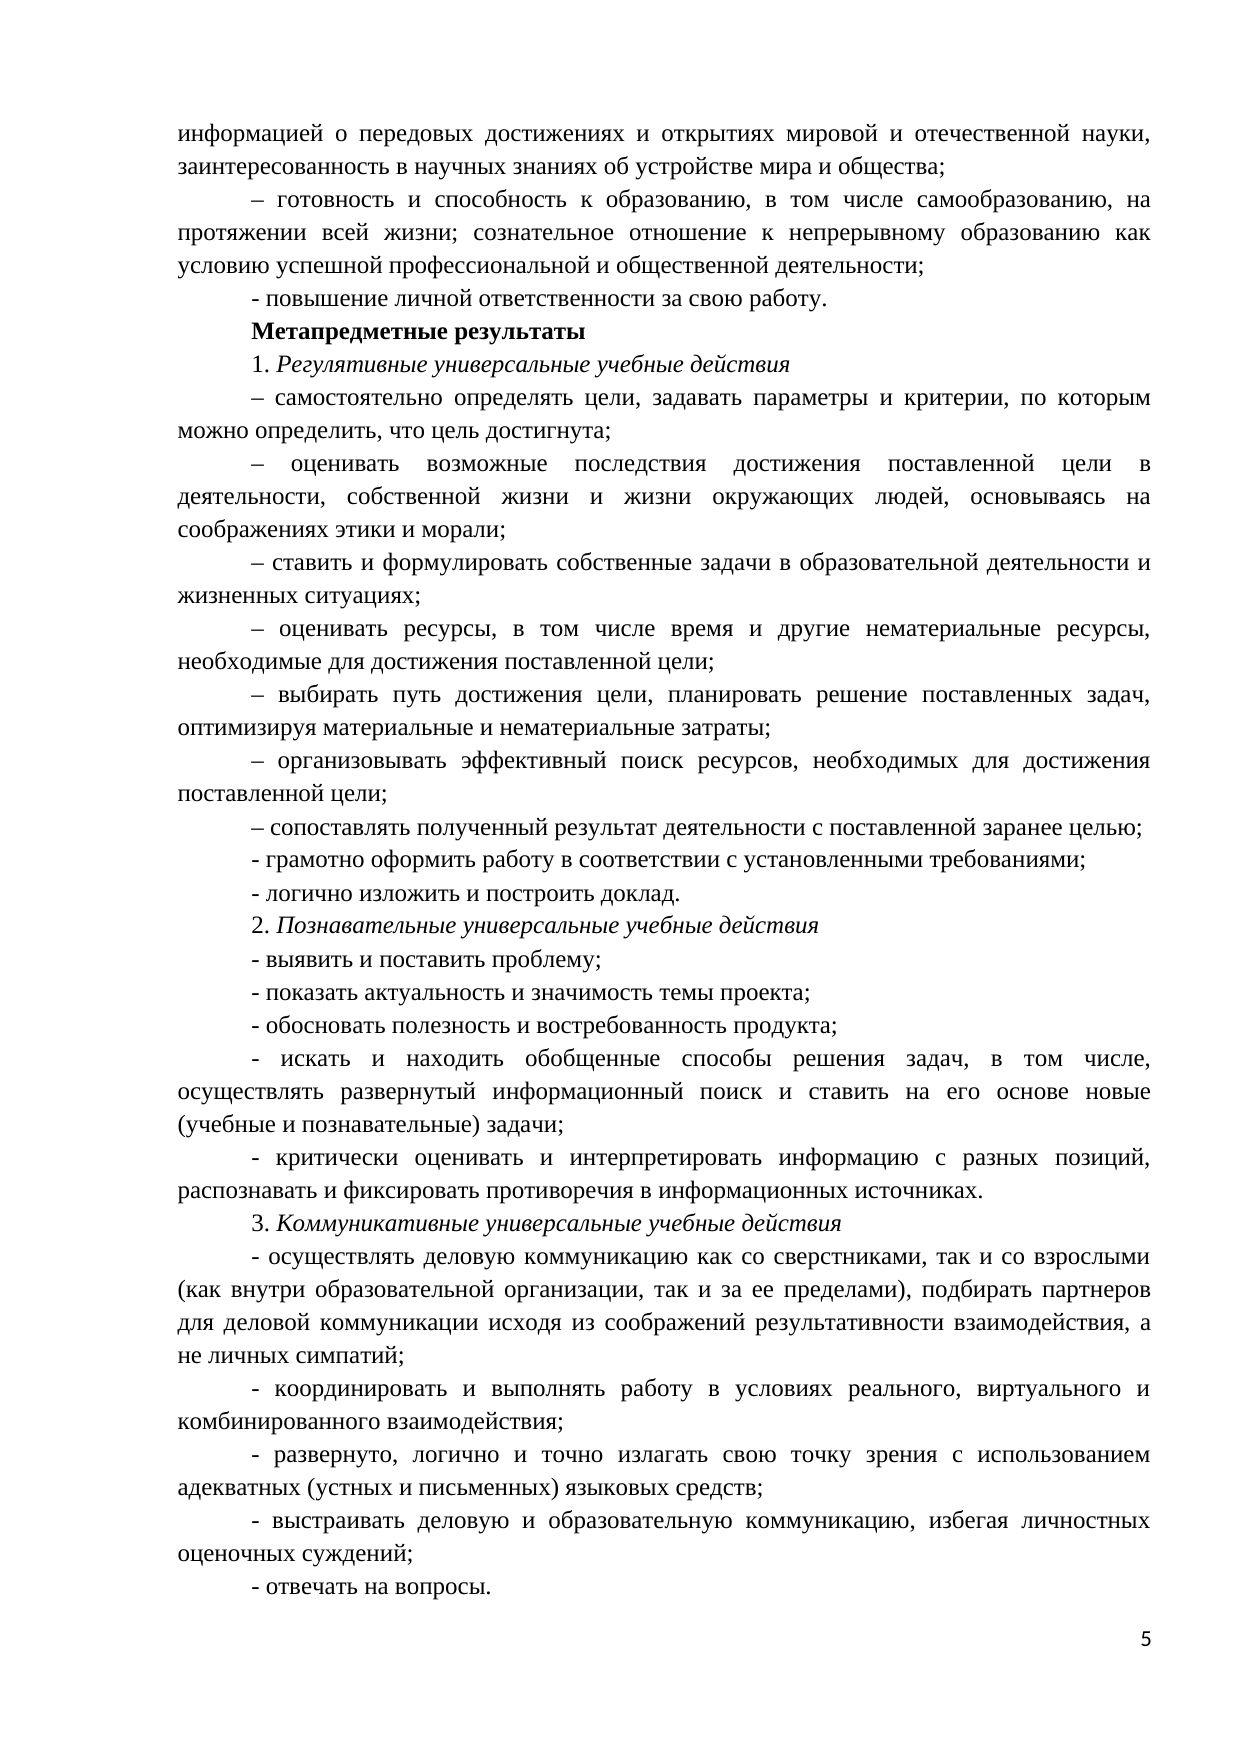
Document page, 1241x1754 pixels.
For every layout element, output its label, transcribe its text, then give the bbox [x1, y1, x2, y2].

text - координировать и выполнять работу в условиях реального, виртуального и комбинированного взаимодействия; [177, 1373, 1152, 1435]
text - обосновать полезность и востребованность продукта; [177, 1010, 1152, 1038]
text 1. Регулятивные универсальные учебные действия [177, 349, 1152, 378]
text - критически оценивать и интерпретировать информацию с разных позиций, распознавать и фиксировать противоречия в информационных источниках. [177, 1142, 1152, 1203]
text - осуществлять деловую коммуникацию как со сверстниками, так и со взрослыми (как внутри образовательной организации, так и за ее пределами), подбирать партнеров для деловой коммуникации исходя из соображений результативности взаимодействия, а не личных симпатий; [177, 1241, 1152, 1369]
text - отвечать на вопросы. [177, 1571, 1152, 1600]
text - повышение личной ответственности за свою работу. [177, 283, 1152, 312]
text - грамотно оформить работу в соответствии с установленными требованиями; [177, 844, 1152, 873]
text - выстраивать деловую и образовательную коммуникацию, избегая личностных оценочных суждений; [177, 1505, 1152, 1567]
text – самостоятельно определять цели, задавать параметры и критерии, по которым можно определить, что цель достигнута; [177, 382, 1152, 444]
text – оценивать возможные последствия достижения поставленной цели в деятельности, собственной жизни и жизни окружающих людей, основываясь на соображениях этики и морали; [177, 448, 1152, 543]
text – оценивать ресурсы, в том числе время и другие нематериальные ресурсы, необходимые для достижения поставленной цели; [177, 613, 1152, 675]
text - показать актуальность и значимость темы проекта; [177, 977, 1152, 1005]
text - искать и находить обобщенные способы решения задач, в том числе, осуществлять развернутый информационный поиск и ставить на его основе новые (учебные и познавательные) задачи; [177, 1043, 1152, 1137]
text – сопоставлять полученный результат деятельности с поставленной заранее целью; [177, 812, 1152, 840]
text – выбирать путь достижения цели, планировать решение поставленных задач, оптимизируя материальные и нематериальные затраты; [177, 679, 1152, 741]
text Метапредметные результаты [177, 316, 1152, 345]
text - логично изложить и построить доклад. [177, 878, 1152, 906]
text - выявить и поставить проблему; [177, 944, 1152, 972]
text – организовывать эффективный поиск ресурсов, необходимых для достижения поставленной цели; [177, 746, 1152, 807]
text 2. Познавательные универсальные учебные действия [177, 911, 1152, 939]
text 3. Коммуникативные универсальные учебные действия [177, 1208, 1152, 1237]
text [177, 118, 1152, 180]
text - развернуто, логично и точно излагать свою точку зрения с использованием адекватных (устных и письменных) языковых средств; [177, 1439, 1152, 1501]
text – готовность и способность к образованию, в том числе самообразованию, на протяжении всей жизни; сознательное отношение к непрерывному образованию как условию успешной профессиональной и общественной деятельности; [177, 184, 1152, 279]
text – ставить и формулировать собственные задачи в образовательной деятельности и жизненных ситуациях; [177, 547, 1152, 609]
